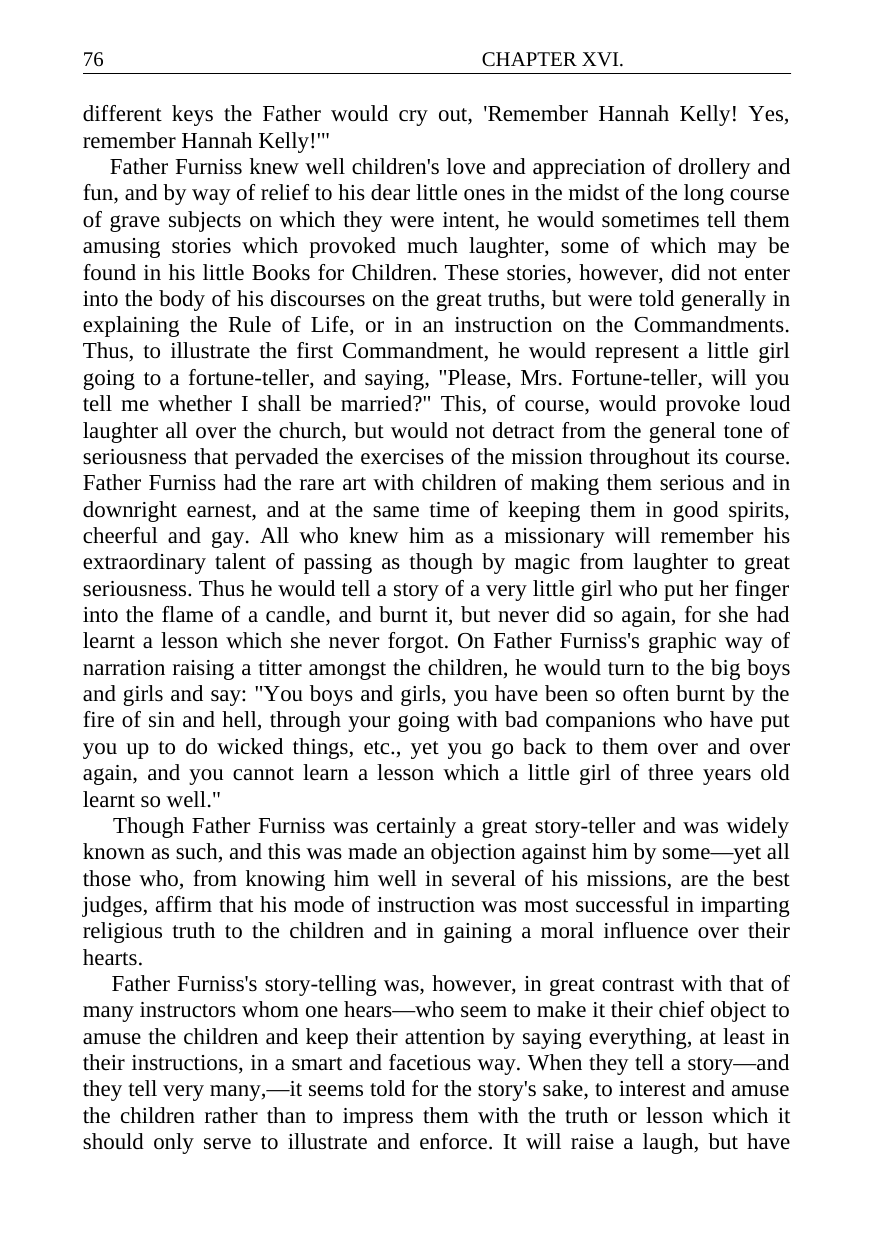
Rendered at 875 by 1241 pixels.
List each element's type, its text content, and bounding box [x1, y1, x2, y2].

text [83, 970, 791, 1154]
text Father Furniss knew well children's love and appreciation of drollery and fun, and by way of relief to his dear little ones in the midst of the long course of grave subjects on which they were intent, he would sometimes tell them amusing stories which provoked much laughter, some of which may be found in his little Books for Children. These stories, however, did not enter into the body of his discourses on the great truths, but were told generally in explaining the Rule of Life, or in an instruction on the Commandments. Thus, to illustrate the first Commandment, he would represent a little girl going to a fortune-teller, and saying, "Please, Mrs. Fortune-teller, will you tell me whether I shall be married?" This, of course, would provoke loud laughter all over the church, but would not detract from the general tone of seriousness that pervaded the exercises of the mission throughout its course. Father Furniss had the rare art with children of making them serious and in downright earnest, and at the same time of keeping them in good spirits, cheerful and gay. All who knew him as a missionary will remember his extraordinary talent of passing as though by magic from laughter to great seriousness. Thus he would tell a story of a very little girl who put her finger into the flame of a candle, and burnt it, but never did so again, for she had learnt a lesson which she never forgot. On Father Furniss's graphic way of narration raising a titter amongst the children, he would turn to the big boys and girls and say: "You boys and girls, you have been so often burnt by the fire of sin and hell, through your going with bad companions who have put you up to do wicked things, etc., yet you go back to them over and over again, and you cannot learn a lesson which a little girl of three years old learnt so well." [83, 153, 791, 812]
text Though Father Furniss was certainly a great story-teller and was widely known as such, and this was made an objection against him by some—yet all those who, from knowing him well in several of his missions, are the best judges, affirm that his mode of instruction was most successful in imparting religious truth to the children and in gaining a moral influence over their hearts. [83, 812, 791, 970]
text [83, 100, 791, 153]
